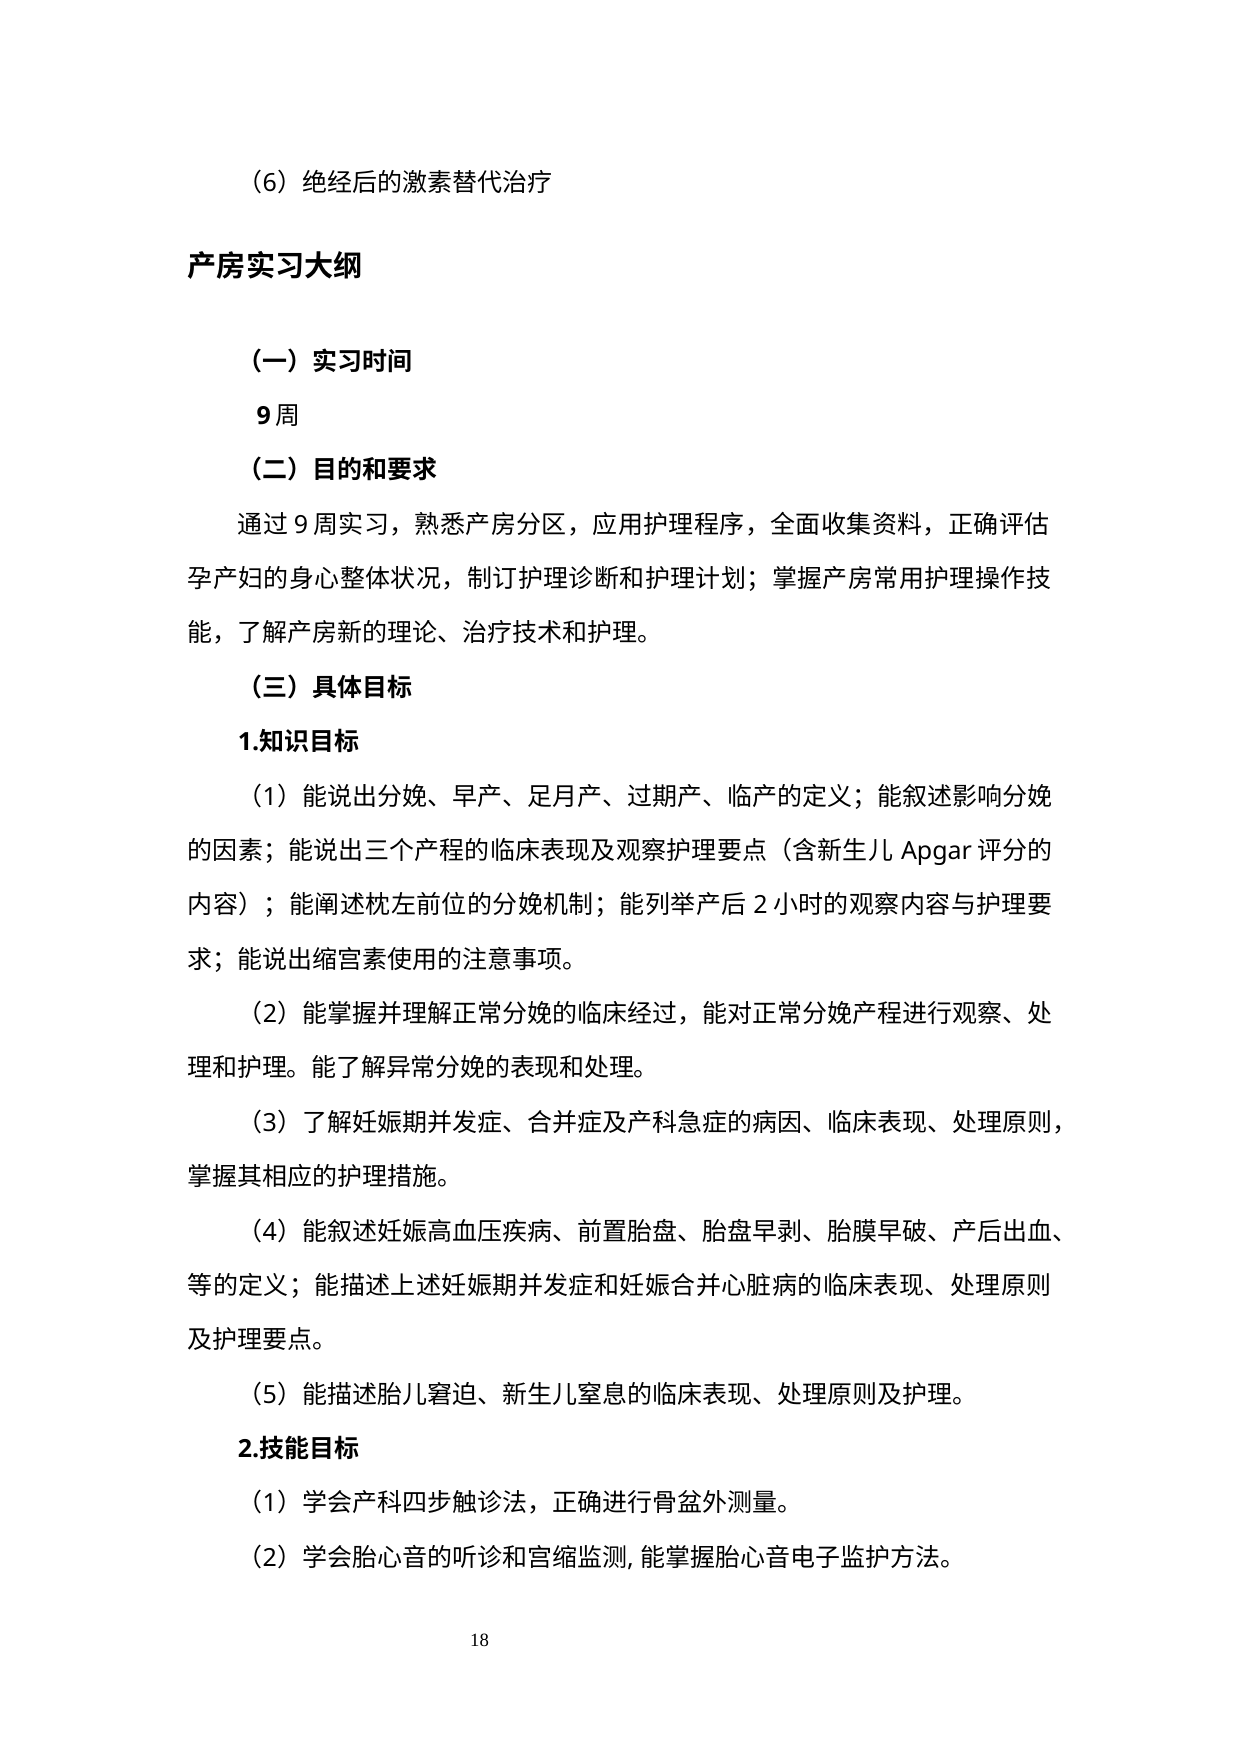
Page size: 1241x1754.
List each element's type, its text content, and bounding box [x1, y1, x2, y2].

text （3）了解妊娠期并发症、合并症及产科急症的病因、临床表现、处理原则，掌握其相应的护理措施。 [187, 1102, 1053, 1193]
text （2）学会胎心音的听诊和宫缩监测, 能掌握胎心音电子监护方法。 [187, 1537, 1053, 1573]
text （5）能描述胎儿窘迫、新生儿窒息的临床表现、处理原则及护理。 [187, 1374, 1053, 1410]
text （三）具体目标 [187, 667, 1053, 703]
list 实习时间 [187, 341, 1053, 377]
text 2.技能目标 [187, 1428, 1053, 1465]
text （二）目的和要求 [187, 450, 1053, 486]
text （1）能说出分娩、早产、足月产、过期产、临产的定义；能叙述影响分娩的因素；能说出三个产程的临床表现及观察护理要点（含新生儿Apgar评分的内容）；能阐述枕左前位的分娩机制；能列举产后2小时的观察内容与护理要求；能说出缩宫素使用的注意事项。 [187, 776, 1053, 975]
text （2）能掌握并理解正常分娩的临床经过，能对正常分娩产程进行观察、处理和护理。能了解异常分娩的表现和处理。 [187, 993, 1053, 1084]
text 通过9周实习，熟悉产房分区，应用护理程序，全面收集资料，正确评估孕产妇的身心整体状况，制订护理诊断和护理计划；掌握产房常用护理操作技能，了解产房新的理论、治疗技术和护理。 [187, 504, 1053, 649]
text 1.知识目标 [187, 722, 1053, 758]
text （4）能叙述妊娠高血压疾病、前置胎盘、胎盘早剥、胎膜早破、产后出血、等的定义；能描述上述妊娠期并发症和妊娠合并心脏病的临床表现、处理原则及护理要点。 [187, 1211, 1053, 1356]
subtitle 产房实习大纲 [187, 231, 1053, 296]
text 9周 [231, 395, 1053, 432]
text （6）绝经后的激素替代治疗 [187, 162, 1053, 198]
text （1）学会产科四步触诊法，正确进行骨盆外测量。 [187, 1483, 1053, 1519]
